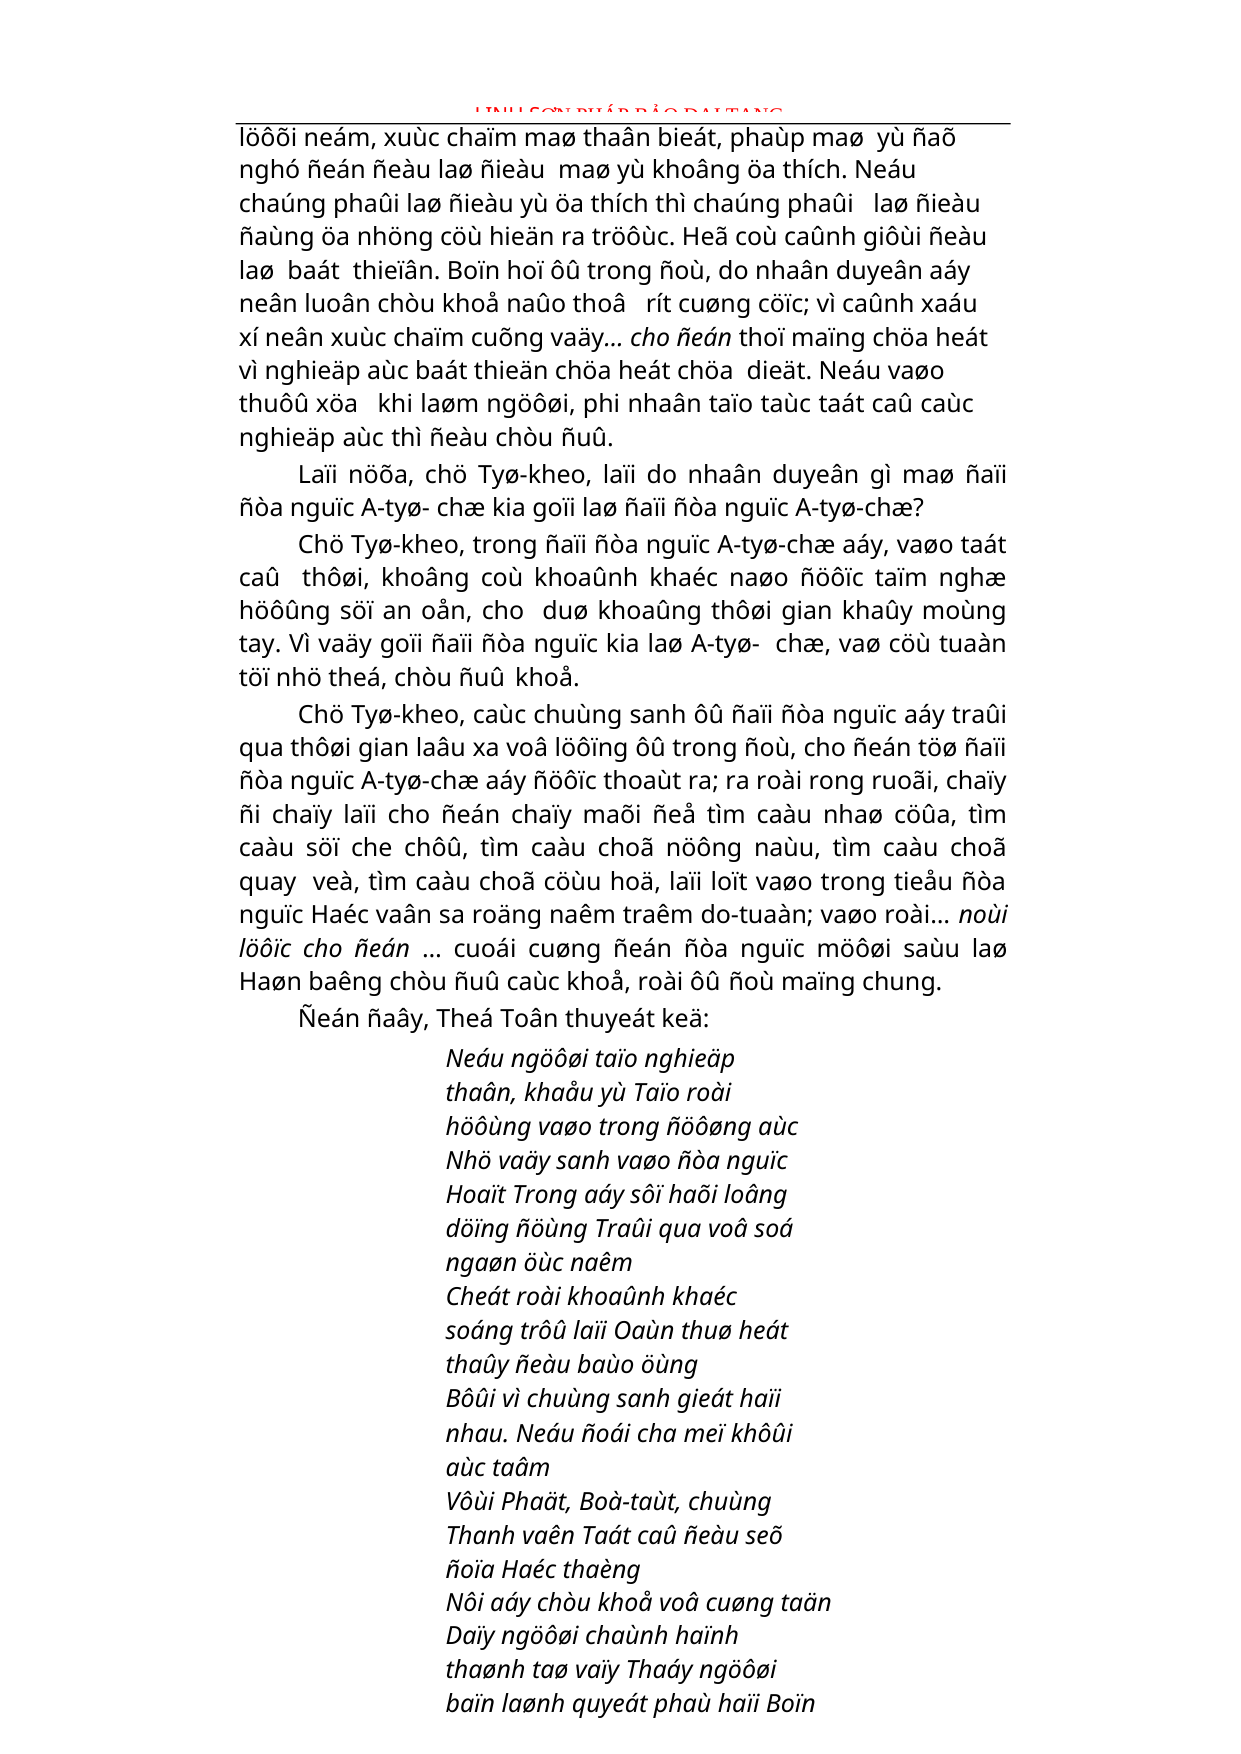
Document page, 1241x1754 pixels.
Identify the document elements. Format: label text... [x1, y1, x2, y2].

text Nôi aáy chòu khoå voâ cuøng taän [445, 1586, 1065, 1617]
text Laïi nöõa, chö Tyø-kheo, laïi do nhaân duyeân gì maø ñaïi ñòa nguïc A-tyø- chæ kia goïi laø ñaïi ñòa nguïc A-tyø-chæ? [239, 457, 1008, 524]
text Neáu ngöôøi taïo nghieäp thaân, khaåu yù Taïo roài höôùng vaøo trong ñöôøng aùc Nhö vaäy sanh vaøo ñòa nguïc Hoaït Trong aáy sôï haõi loâng döïng ñöùng Traûi qua voâ soá ngaøn öùc naêm [445, 1041, 809, 1279]
text Chö Tyø-kheo, caùc chuùng sanh ôû ñaïi ñòa nguïc aáy traûi qua thôøi gian laâu xa voâ löôïng ôû trong ñoù, cho ñeán töø ñaïi ñòa nguïc A-tyø-chæ aáy ñöôïc thoaùt ra; ra roài rong ruoãi, chaïy ñi chaïy laïi cho ñeán chaïy maõi ñeå tìm caàu nhaø cöûa, tìm caàu söï che chôû, tìm caàu choã nöông naùu, tìm caàu choã quay veà, tìm caàu choã cöùu hoä, laïi loït vaøo trong tieåu ñòa nguïc Haéc vaân sa roäng naêm traêm do-tuaàn; vaøo roài… noùi löôïc cho ñeán … cuoái cuøng ñeán ñòa nguïc möôøi saùu laø Haøn baêng chòu ñuû caùc khoå, roài ôû ñoù maïng chung. [239, 697, 1008, 998]
text Cheát roài khoaûnh khaéc soáng trôû laïi Oaùn thuø heát thaûy ñeàu baùo öùng [445, 1279, 809, 1381]
text Vôùi Phaät, Boà-taùt, chuùng Thanh vaên Taát caû ñeàu seõ ñoïa Haéc thaèng [445, 1483, 809, 1586]
text Chö Tyø-kheo, trong ñaïi ñòa nguïc A-tyø-chæ aáy, vaøo taát caû thôøi, khoâng coù khoaûnh khaéc naøo ñöôïc taïm nghæ höôûng söï an oån, cho duø khoaûng thôøi gian khaûy moùng tay. Vì vaäy goïi ñaïi ñòa nguïc kia laø A-tyø- chæ, vaø cöù tuaàn töï nhö theá, chòu ñuû khoå. [239, 526, 1008, 693]
text Bôûi vì chuùng sanh gieát haïi nhau. Neáu ñoái cha meï khôûi aùc taâm [445, 1381, 809, 1483]
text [445, 1617, 821, 1719]
text löôõi neám, xuùc chaïm maø thaân bieát, phaùp maø yù ñaõ nghó ñeán ñeàu laø ñieàu maø yù khoâng öa thích. Neáu chaúng phaûi laø ñieàu yù öa thích thì chaúng phaûi laø ñieàu ñaùng öa nhöng cöù hieän ra tröôùc. Heã coù caûnh giôùi ñeàu laø baát thieïân. Boïn hoï ôû trong ñoù, do nhaân duyeân aáy neân luoân chòu khoå naûo thoâ rít cuøng cöïc; vì caûnh xaáu xí neân xuùc chaïm cuõng vaäy… cho ñeán thoï maïng chöa heát vì nghieäp aùc baát thieän chöa heát chöa dieät. Neáu vaøo thuôû xöa khi laøm ngöôøi, phi nhaân taïo taùc taát caû caùc nghieäp aùc thì ñeàu chòu ñuû. [239, 119, 991, 453]
text Ñeán ñaây, Theá Toân thuyeát keä: [298, 1001, 1065, 1035]
